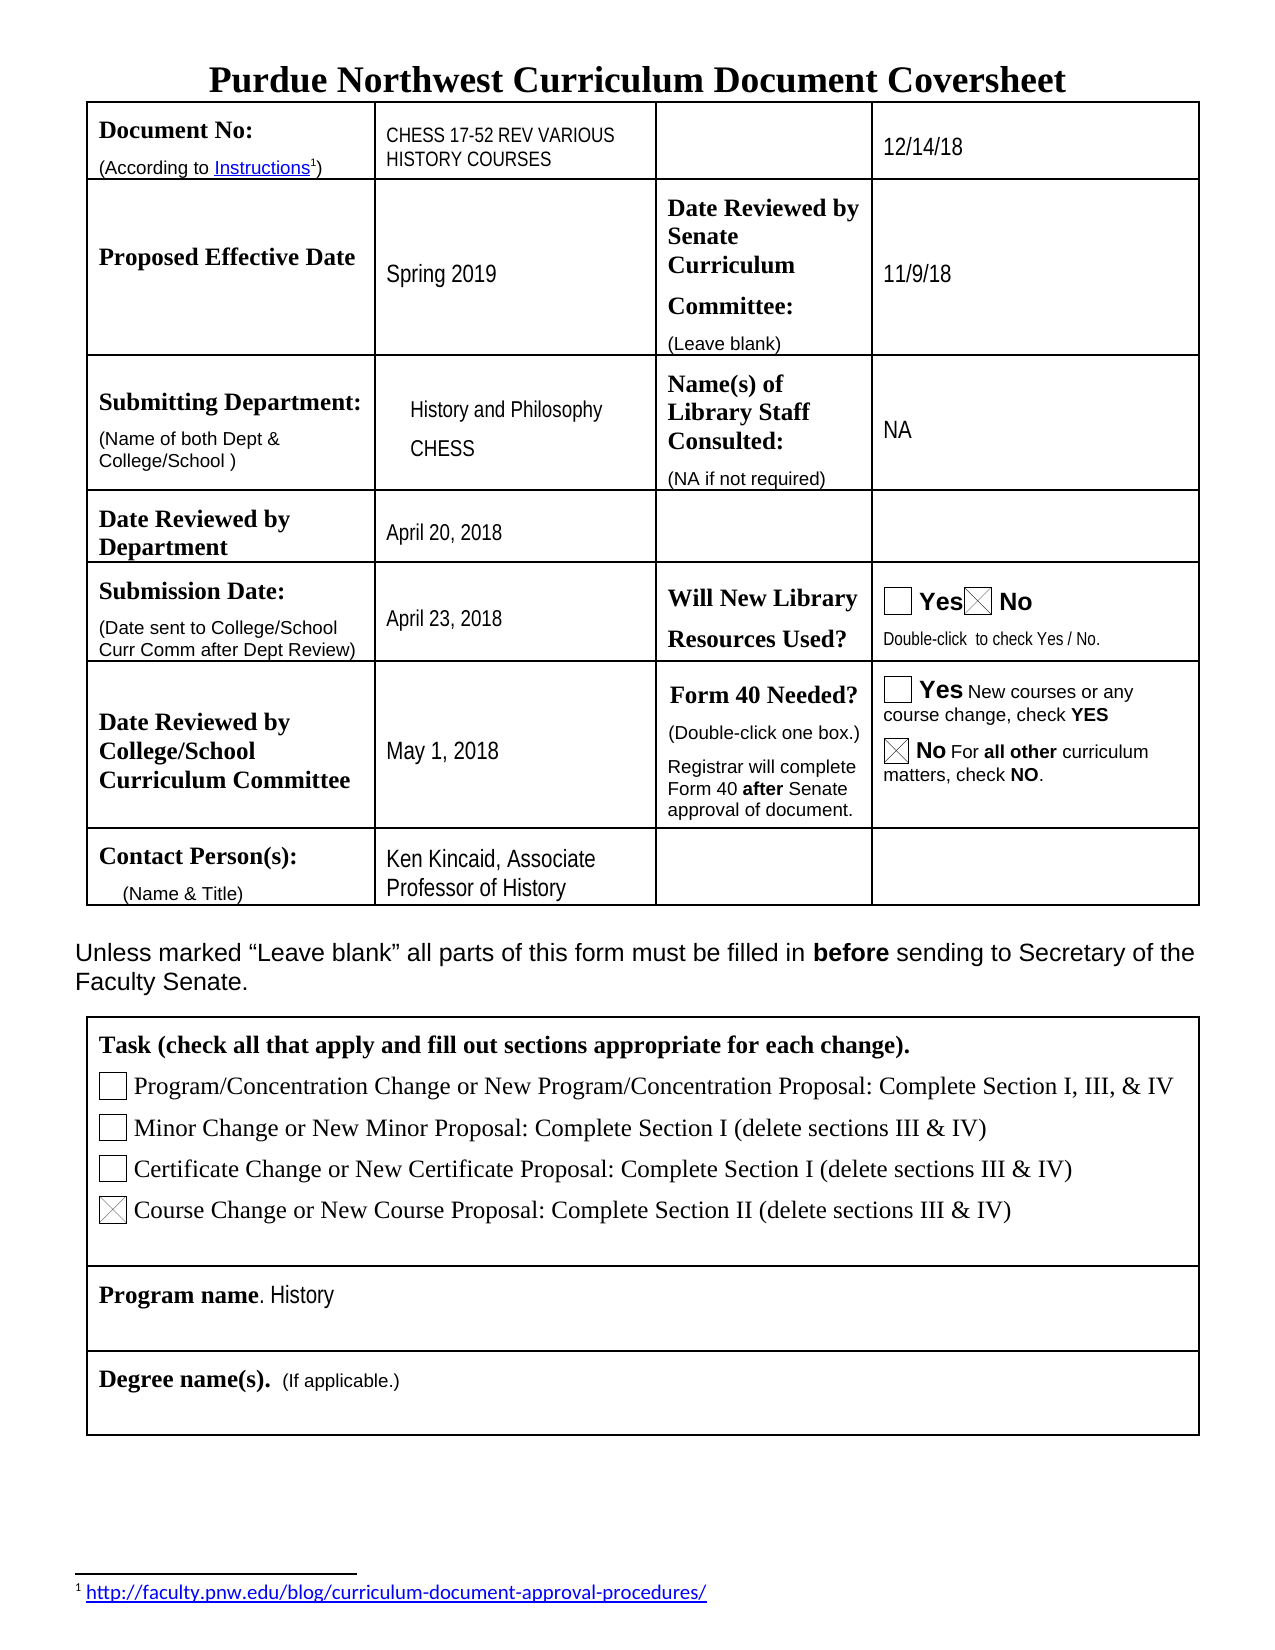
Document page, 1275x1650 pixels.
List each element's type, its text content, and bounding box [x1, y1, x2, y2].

table_cell May 1, 2018 [376, 662, 655, 827]
table_cell Submitting Department: (Name of both Dept & College/School ) [88, 356, 374, 489]
table_cell 11/9/18 [873, 180, 1198, 354]
table_cell Will New Library Resources Used? [657, 563, 871, 660]
table_header CHESS 17-52 REV VARIOUS HISTORY COURSES [376, 103, 655, 178]
text Purdue Northwest Curriculum Document Coversheet [75, 57, 1200, 101]
table_cell Form 40 Needed? (Double-click one box.) Registrar will complete Form 40 after Senate approval of document. [657, 662, 871, 827]
table_cell Ken Kincaid, Associate Professor of History [376, 829, 655, 904]
text Unless marked “Leave blank” all parts of this form must be filled in before sending to Secretary of the Faculty Senate. [75, 938, 1200, 996]
table_cell Date Reviewed by Senate Curriculum Committee: (Leave blank) [657, 180, 871, 354]
table_cell History and Philosophy CHESS [376, 356, 655, 489]
table_cell [873, 829, 1198, 904]
table_header 12/14/18 [873, 103, 1198, 178]
table_cell Date Reviewed by Department [88, 491, 374, 561]
table_cell Yes No Double-click to check Yes / No. [873, 563, 1198, 660]
table_header Document No: (According to Instructions) [88, 103, 374, 178]
table_cell [657, 491, 871, 561]
table_cell Date Reviewed by College/School Curriculum Committee [88, 662, 374, 827]
table_cell April 20, 2018 [376, 491, 655, 561]
table_cell Contact Person(s): (Name & Title) [88, 829, 374, 904]
table_cell Yes New courses or any course change, check YES No For all other curriculum matters, check NO. [873, 662, 1198, 827]
table_cell Submission Date: (Date sent to College/School Curr Comm after Dept Review) [88, 563, 374, 660]
table_cell Proposed Effective Date [88, 180, 374, 354]
table_cell Program name. History [88, 1267, 1198, 1350]
table_cell Degree name(s). (If applicable.) [88, 1352, 1198, 1434]
table_header Task (check all that apply and fill out sections appropriate for each change). Program/Concentration Change or New Program/Concentration Proposal: Complete Section I, III, & IV Minor Change or New Minor Proposal: Complete Section I (delete sections III & IV) Certificate Change or New Certificate Proposal: Complete Section I (delete sections III & IV) Course Change or New Course Proposal: Complete Section II (delete sections III & IV) [88, 1018, 1198, 1265]
table_cell April 23, 2018 [376, 563, 655, 660]
table_cell NA [873, 356, 1198, 489]
table_cell [873, 491, 1198, 561]
table_cell Spring 2019 [376, 180, 655, 354]
table_header [657, 103, 871, 178]
table_cell [657, 829, 871, 904]
table_cell Name(s) of Library Staff Consulted: (NA if not required) [657, 356, 871, 489]
